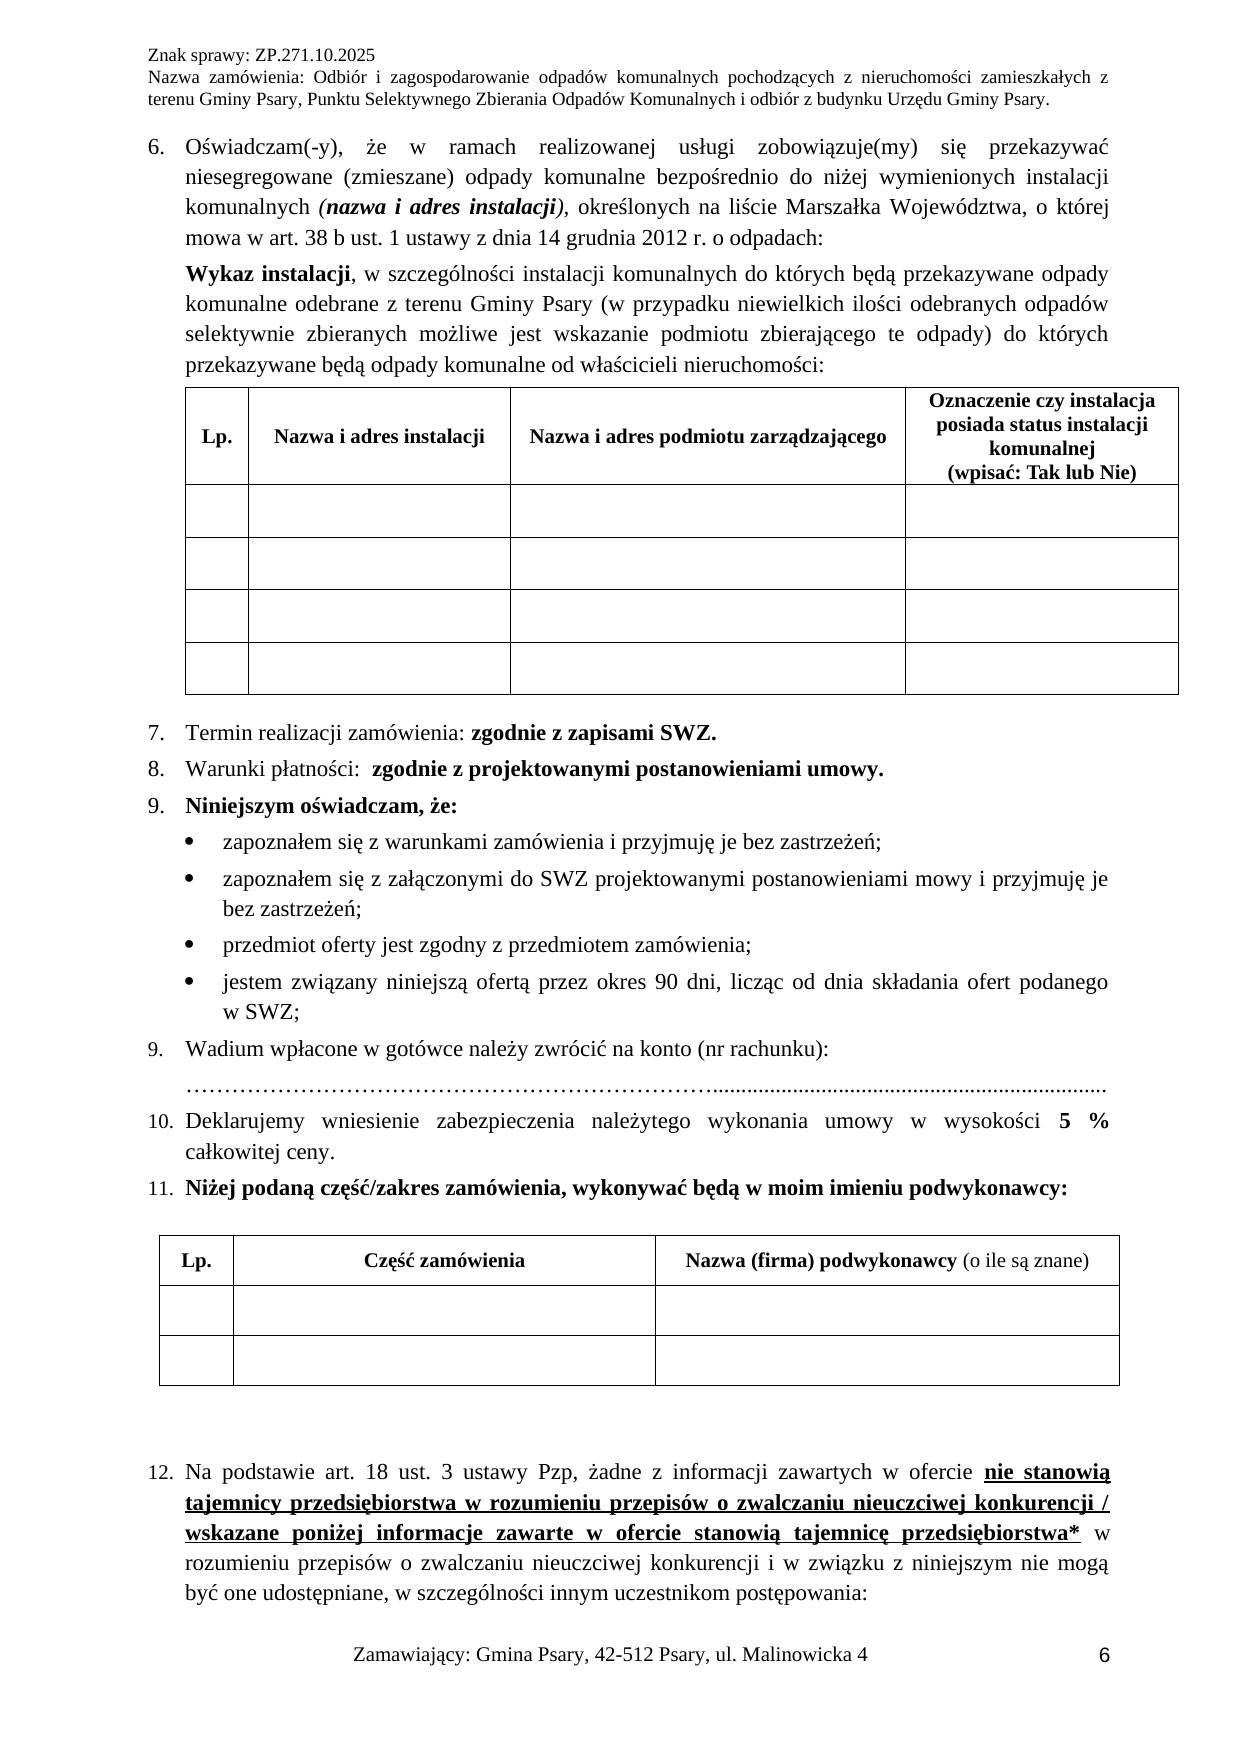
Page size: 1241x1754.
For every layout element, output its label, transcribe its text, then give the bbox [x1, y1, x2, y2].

table_cell [249, 643, 510, 694]
table_cell [656, 1286, 1119, 1335]
list przedmiot oferty jest zgodny z przedmiotem zamówienia; [185, 932, 1110, 958]
table_header Nazwa i adres instalacji [249, 388, 510, 484]
table_cell [186, 538, 248, 589]
text Wykaz instalacji, w szczególności instalacji komunalnych do których będą przekazywane odpady komunalne odebrane z terenu Gminy Psary (w przypadku niewielkich ilości odebranych odpadów selektywnie zbieranych możliwe jest wskazanie podmiotu zbierającego te odpady) do których przekazywane będą odpady komunalne od właścicieli nieruchomości: [185, 260, 1110, 377]
table_cell [160, 1336, 233, 1385]
table_cell [249, 485, 510, 537]
table_cell [186, 643, 248, 694]
table_cell [160, 1286, 233, 1335]
table_header Lp. [186, 388, 248, 484]
table_cell [249, 538, 510, 589]
table_cell [234, 1336, 655, 1385]
list Wadium wpłacone w gotówce należy zwrócić na konto (nr rachunku): [148, 1035, 1110, 1061]
list Termin realizacji zamówienia: zgodnie z zapisami SWZ. [148, 719, 1110, 745]
table_header Oznaczenie czy instalacja posiada status instalacji komunalnej (wpisać: Tak lub Nie) [906, 388, 1178, 484]
list Na podstawie art. 18 ust. 3 ustawy Pzp, żadne z informacji zawartych w ofercie nie stanowią tajemnicy przedsiębiorstwa w rozumieniu przepisów o zwalczaniu nieuczciwej konkurencji / wskazane poniżej informacje zawarte w ofercie stanowią tajemnicę przedsiębiorstwa* w rozumieniu przepisów o zwalczaniu nieuczciwej konkurencji i w związku z niniejszym nie mogą być one udostępniane, w szczególności innym uczestnikom postępowania: [148, 1458, 1110, 1606]
table_cell [234, 1286, 655, 1335]
table_cell [511, 590, 905, 642]
table_cell [906, 643, 1178, 694]
table_cell [186, 485, 248, 537]
table_cell [906, 590, 1178, 642]
table_cell [656, 1336, 1119, 1385]
table_header Część zamówienia [234, 1236, 655, 1285]
table_cell [511, 643, 905, 694]
table_header Nazwa i adres podmiotu zarządzającego [511, 388, 905, 484]
list jestem związany niniejszą ofertą przez okres 90 dni, licząc od dnia składania ofert podanego w SWZ; [185, 968, 1110, 1024]
list Niżej podaną część/zakres zamówienia, wykonywać będą w moim imieniu podwykonawcy: [148, 1174, 1110, 1201]
table_cell [511, 485, 905, 537]
list Niniejszym oświadczam, że: [148, 792, 1110, 818]
table_cell [906, 485, 1178, 537]
list Warunki płatności: zgodnie z projektowanymi postanowieniami umowy. [148, 756, 1110, 782]
list zapoznałem się z załączonymi do SWZ projektowanymi postanowieniami mowy i przyjmuję je bez zastrzeżeń; [185, 865, 1110, 921]
table_cell [906, 538, 1178, 589]
table_header Nazwa (firma) podwykonawcy (o ile są znane) [656, 1236, 1119, 1285]
text ……………………………………………………………..................................................................... [185, 1071, 1110, 1097]
list Oświadczam(-y), że w ramach realizowanej usługi zobowiązuje(my) się przekazywać niesegregowane (zmieszane) odpady komunalne bezpośrednio do niżej wymienionych instalacji komunalnych (nazwa i adres instalacji), określonych na liście Marszałka Województwa, o której mowa w art. 38 b ust. 1 ustawy z dnia 14 grudnia 2012 r. o odpadach: [148, 133, 1110, 250]
table_cell [249, 590, 510, 642]
list Deklarujemy wniesienie zabezpieczenia należytego wykonania umowy w wysokości 5 % całkowitej ceny. [148, 1108, 1110, 1164]
list zapoznałem się z warunkami zamówienia i przyjmuję je bez zastrzeżeń; [185, 828, 1110, 855]
table_cell [186, 590, 248, 642]
table_cell [511, 538, 905, 589]
table_header Lp. [160, 1236, 233, 1285]
